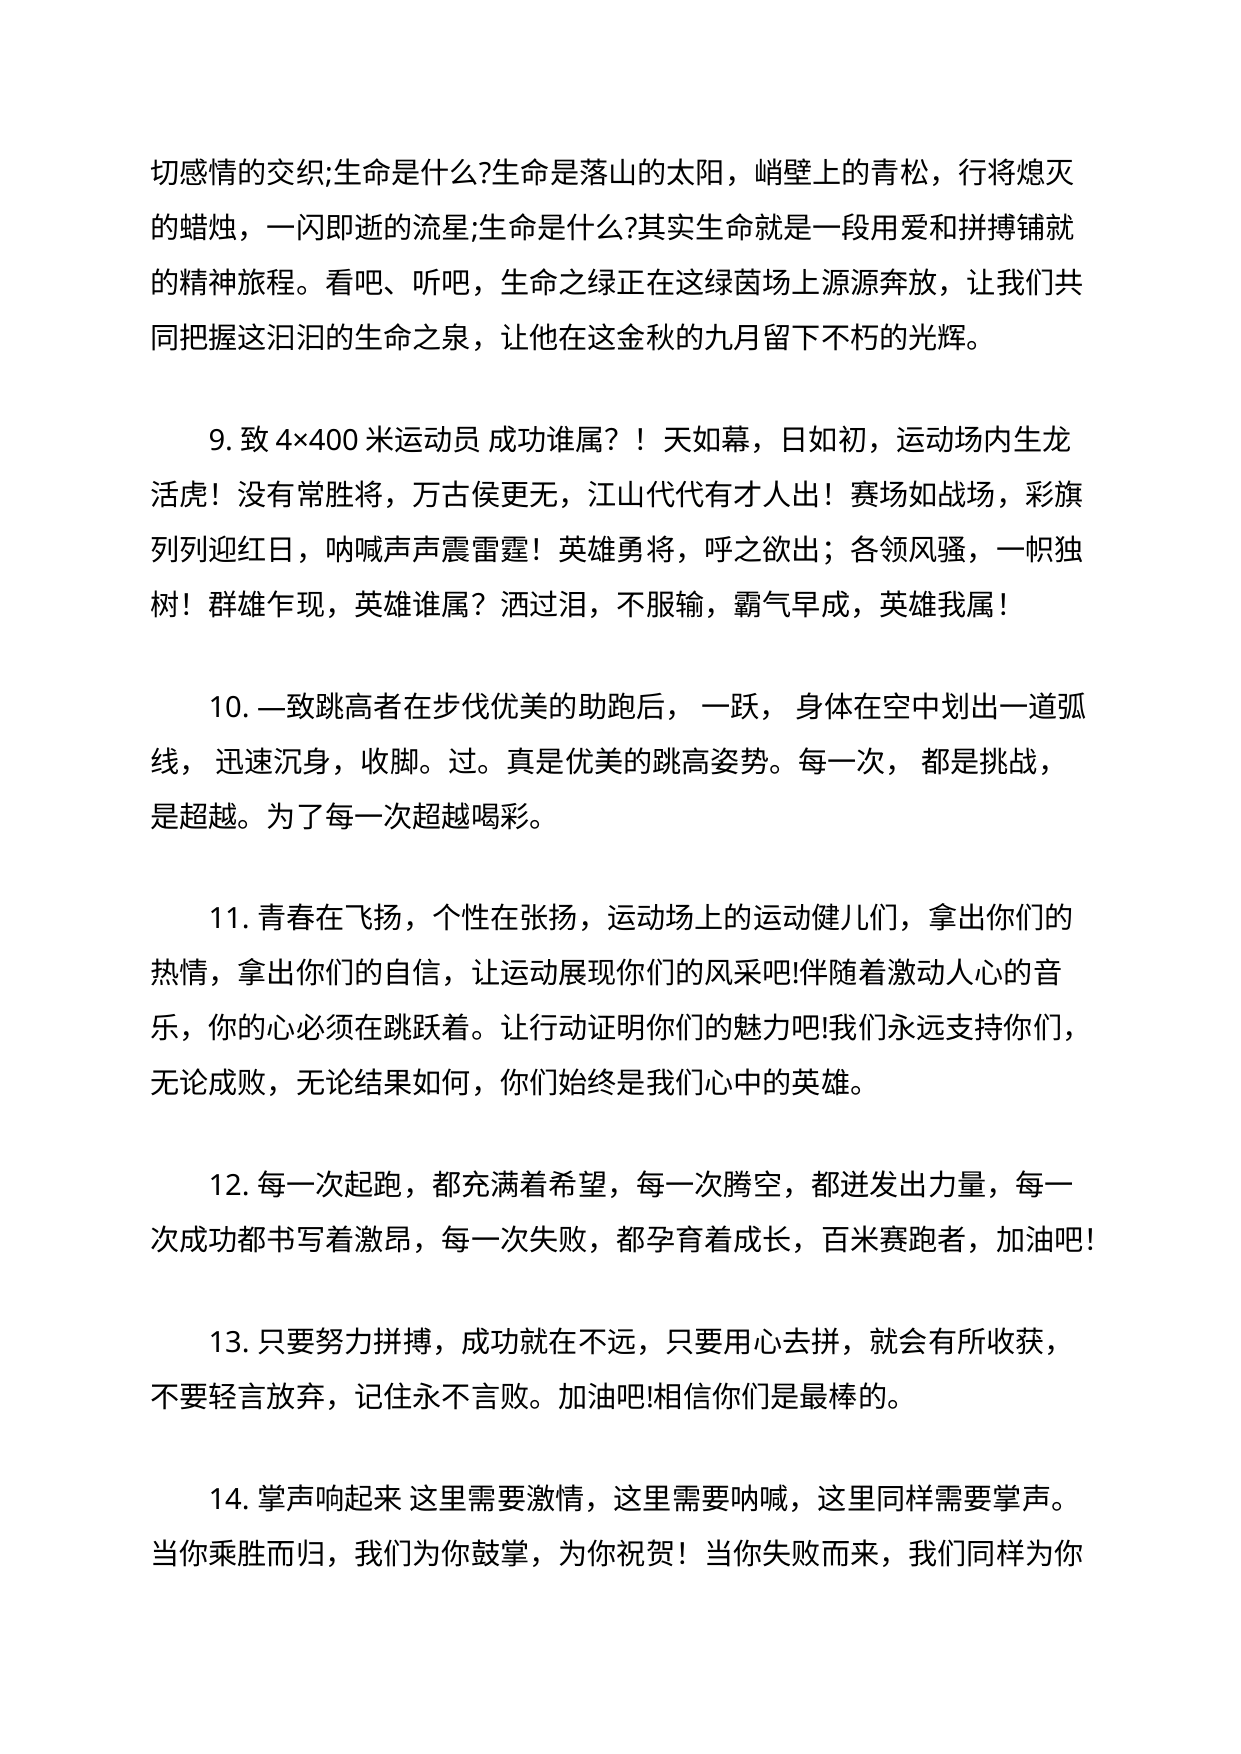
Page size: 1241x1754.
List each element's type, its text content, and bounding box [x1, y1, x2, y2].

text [150, 1475, 1090, 1573]
text 9. 致4×400米运动员 成功谁属？！天如幕，日如初，运动场内生龙活虎！没有常胜将，万古侯更无，江山代代有才人出！赛场如战场，彩旗列列迎红日，呐喊声声震雷霆！英雄勇将，呼之欲出；各领风骚，一帜独树！群雄乍现，英雄谁属？洒过泪，不服输，霸气早成，英雄我属！ [150, 417, 1090, 624]
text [150, 150, 1090, 357]
text 12. 每一次起跑，都充满着希望，每一次腾空，都迸发出力量，每一次成功都书写着激昂，每一次失败，都孕育着成长，百米赛跑者，加油吧！ [150, 1162, 1090, 1259]
text 13. 只要努力拼搏，成功就在不远，只要用心去拼，就会有所收获，不要轻言放弃，记住永不言败。加油吧!相信你们是最棒的。 [150, 1318, 1090, 1416]
text 11. 青春在飞扬，个性在张扬，运动场上的运动健儿们，拿出你们的热情，拿出你们的自信，让运动展现你们的风采吧!伴随着激动人心的音乐，你的心必须在跳跃着。让行动证明你们的魅力吧!我们永远支持你们，无论成败，无论结果如何，你们始终是我们心中的英雄。 [150, 895, 1090, 1102]
text 10. —致跳高者在步伐优美的助跑后， 一跃， 身体在空中划出一道弧线， 迅速沉身，收脚。过。真是优美的跳高姿势。每一次， 都是挑战，是超越。为了每一次超越喝彩。 [150, 683, 1090, 835]
